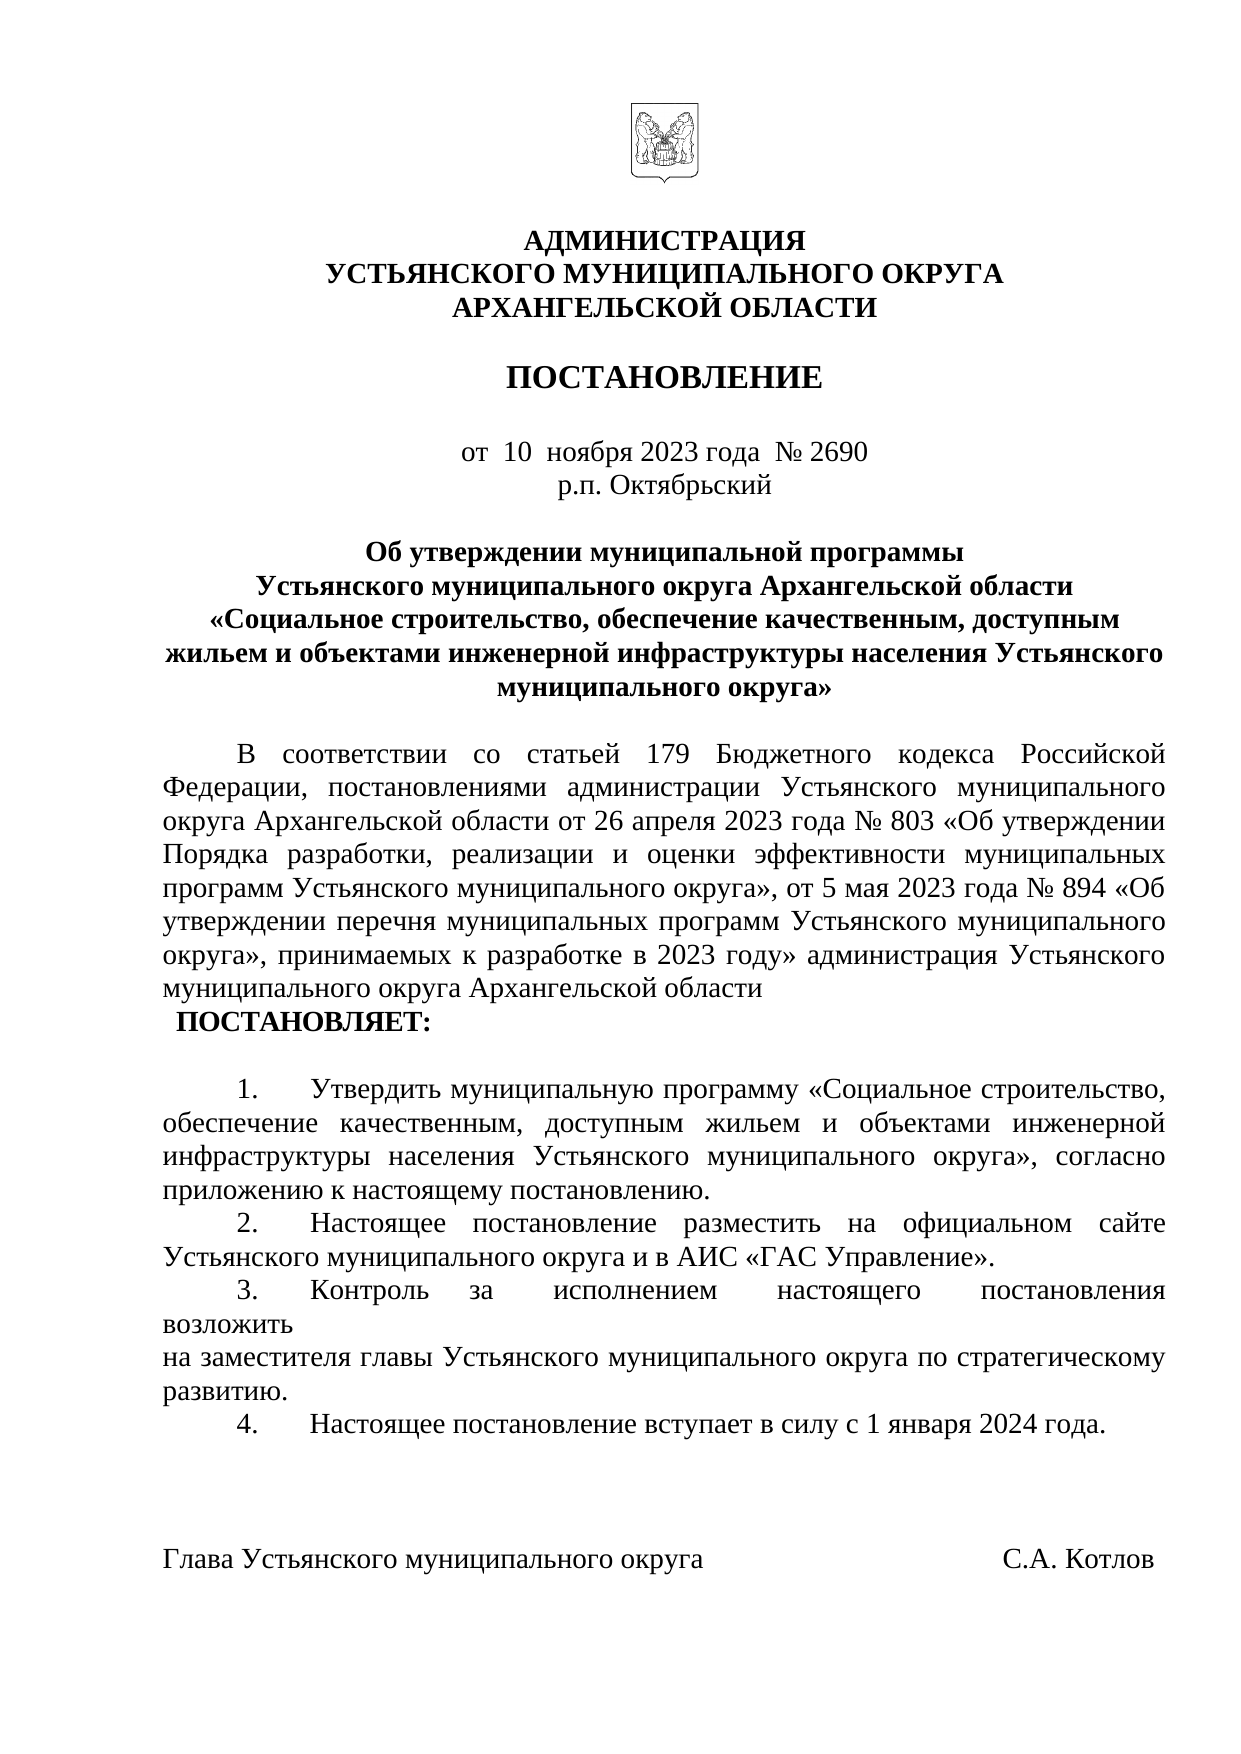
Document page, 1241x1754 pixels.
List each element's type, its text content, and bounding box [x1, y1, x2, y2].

list Контроль за исполнением настоящего постановления возложить [162, 1272, 1167, 1339]
title В соответствии со статьей 179 Бюджетного кодекса Российской Федерации, постановлениями администрации Устьянского муниципального округа Архангельской области от 26 апреля 2023 года № 803 «Об утверждении Порядка разработки, реализации и оценки эффективности муниципальных программ Устьянского муниципального округа», от 5 мая 2023 года № 894 «Об утверждении перечня муниципальных программ Устьянского муниципального округа», принимаемых к разработке в 2023 году» администрация Устьянского муниципального округа Архангельской области [162, 736, 1167, 1004]
text ПОСТАНОВЛЯЕТ: [162, 1004, 1167, 1038]
picture [630, 103, 699, 185]
subtitle УСТЬЯНСКОГО МУНИЦИПАЛЬНОГО ОКРУГА [162, 257, 1167, 290]
text Об утверждении муниципальной программы [162, 534, 1167, 568]
text 4. Настоящее постановление вступает в силу с 1 января 2024 года. [162, 1407, 1167, 1440]
text ПОСТАНОВЛЕНИЕ [162, 357, 1167, 396]
title «Социальное строительство, обеспечение качественным, доступным жильем и объектами инженерной инфраструктуры населения Устьянского муниципального округа» [162, 602, 1167, 702]
text на заместителя главы Устьянского муниципального округа по стратегическому развитию. [162, 1339, 1167, 1407]
text Глава Устьянского муниципального округа С.А. Котлов [162, 1541, 1167, 1574]
text от 10 ноября 2023 года № 2690 [162, 434, 1167, 467]
title Утвердить муниципальную программу «Социальное строительство, обеспечение качественным, доступным жильем и объектами инженерной инфраструктуры населения Устьянского муниципального округа», согласно приложению к настоящему постановлению. [162, 1071, 1167, 1205]
list Настоящее постановление разместить на официальном сайте Устьянского муниципального округа и в АИС «ГАС Управление». [162, 1205, 1167, 1272]
subtitle АРХАНГЕЛЬСКОЙ ОБЛАСТИ [162, 290, 1167, 324]
text р.п. Октябрьский [162, 467, 1167, 501]
subtitle АДМИНИСТРАЦИЯ [162, 223, 1167, 257]
text Устьянского муниципального округа Архангельской области [162, 568, 1167, 602]
